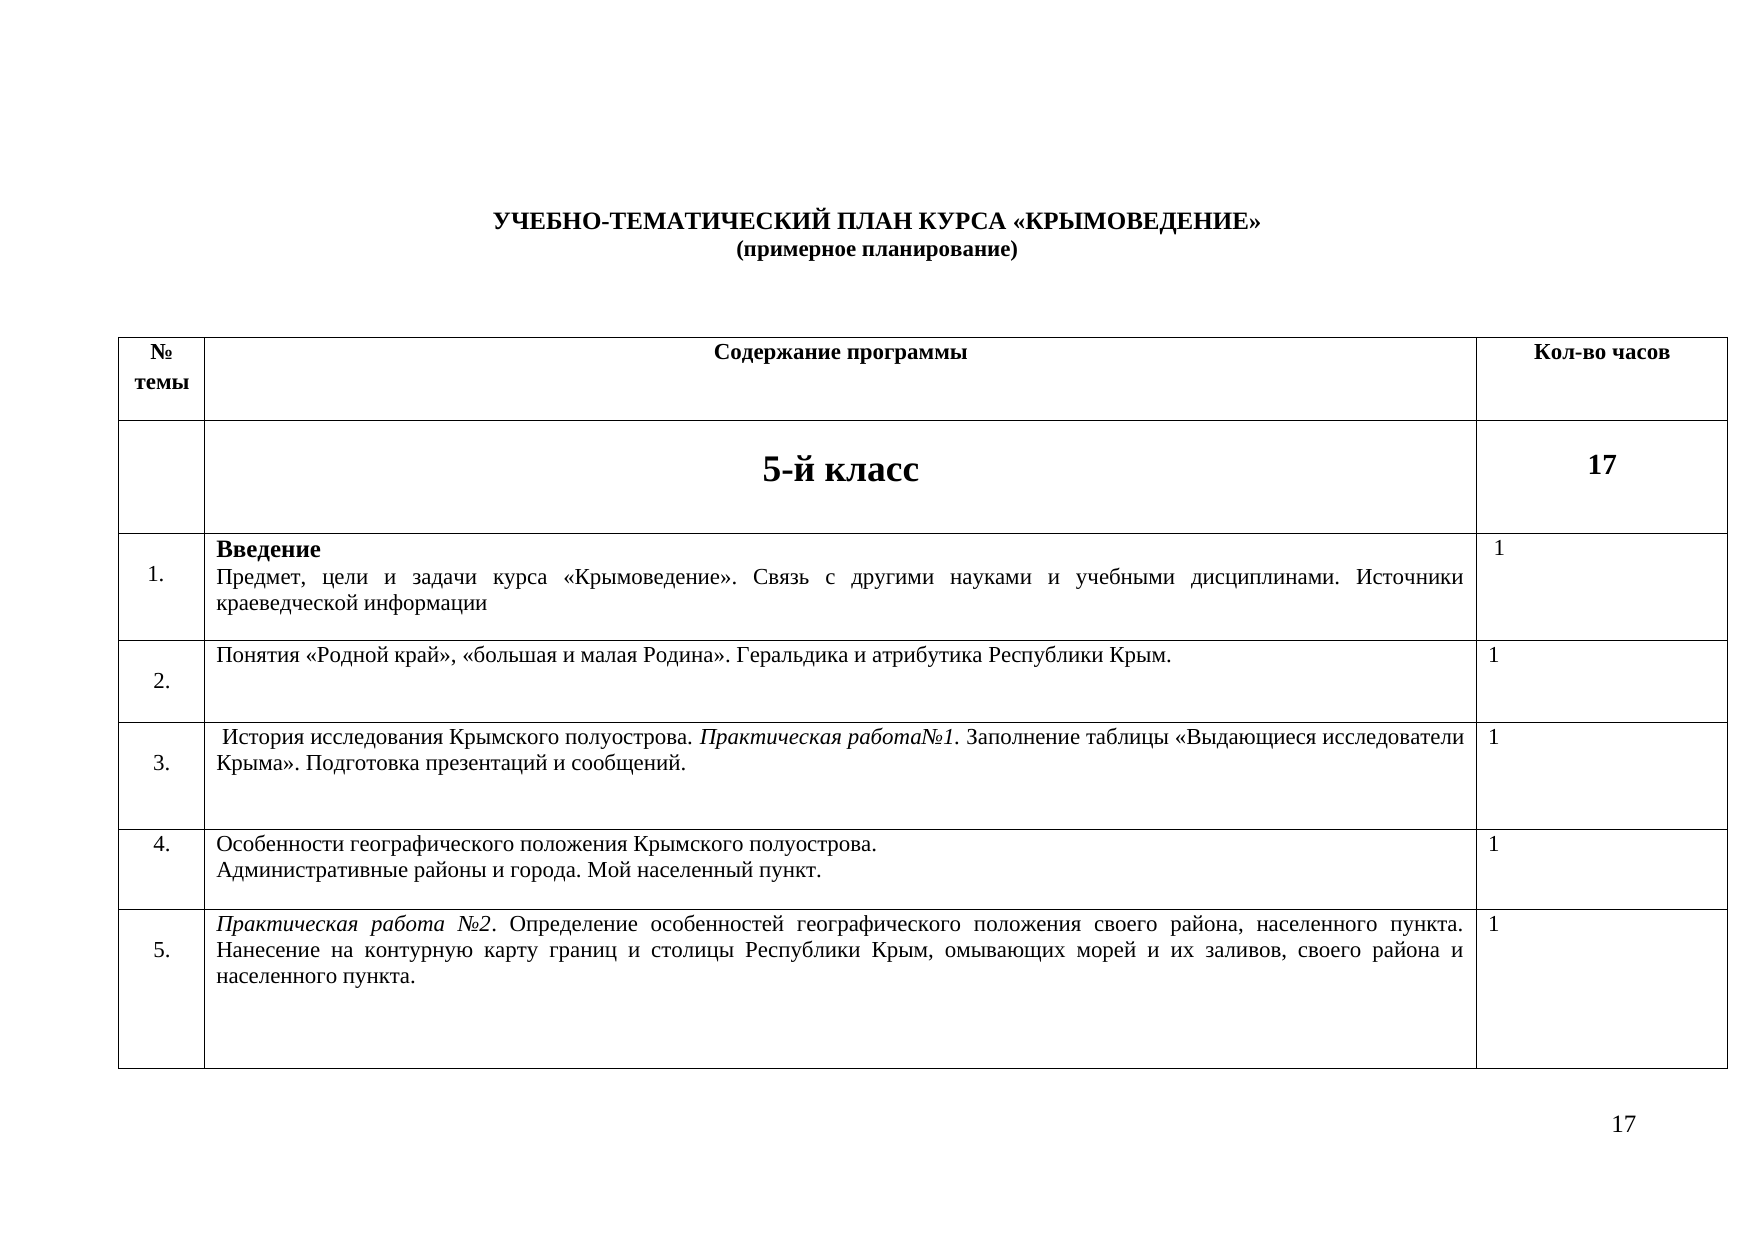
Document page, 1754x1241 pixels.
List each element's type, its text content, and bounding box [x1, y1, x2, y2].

table_cell 1 [1477, 830, 1727, 909]
table_cell 1 [1477, 910, 1727, 1068]
table_cell Практическая работа №2. Определение особенностей географического положения своего района, населенного пункта. Нанесение на контурную карту границ и столицы Республики Крым, омывающих морей и их заливов, своего района и населенного пункта. [205, 910, 1476, 1068]
table_cell Понятия «Родной край», «большая и малая Родина». Геральдика и атрибутика Республики Крым. [205, 641, 1476, 722]
text УЧЕБНО-ТЕМАТИЧЕСКИЙ ПЛАН КУРСА «КРЫМОВЕДЕНИЕ» [118, 206, 1636, 235]
table_cell 4. [119, 830, 204, 909]
table_header Кол-во часов [1477, 338, 1727, 419]
table_header Содержание программы [205, 338, 1476, 419]
table_cell 1 [1477, 641, 1727, 722]
table_cell История исследования Крымского полуострова. Практическая работа№1. Заполнение таблицы «Выдающиеся исследователи Крыма». Подготовка презентаций и сообщений. [205, 723, 1476, 828]
table_cell 1. [119, 534, 204, 639]
table_cell 5. [119, 910, 204, 1068]
table_cell Особенности географического положения Крымского полуострова. Административные районы и города. Мой населенный пункт. [205, 830, 1476, 909]
table_cell 1 [1477, 723, 1727, 828]
text (примерное планирование) [118, 235, 1636, 261]
table_cell 1 [1477, 534, 1727, 639]
table_cell 17 [1477, 421, 1727, 533]
table_cell 5-й класс [205, 421, 1476, 533]
table_cell 3. [119, 723, 204, 828]
table_cell 2. [119, 641, 204, 722]
table_cell [119, 421, 204, 533]
table_cell Введение Предмет, цели и задачи курса «Крымоведение». Связь с другими науками и учебными дисциплинами. Источники краеведческой информации [205, 534, 1476, 639]
table_header № темы [119, 338, 204, 419]
